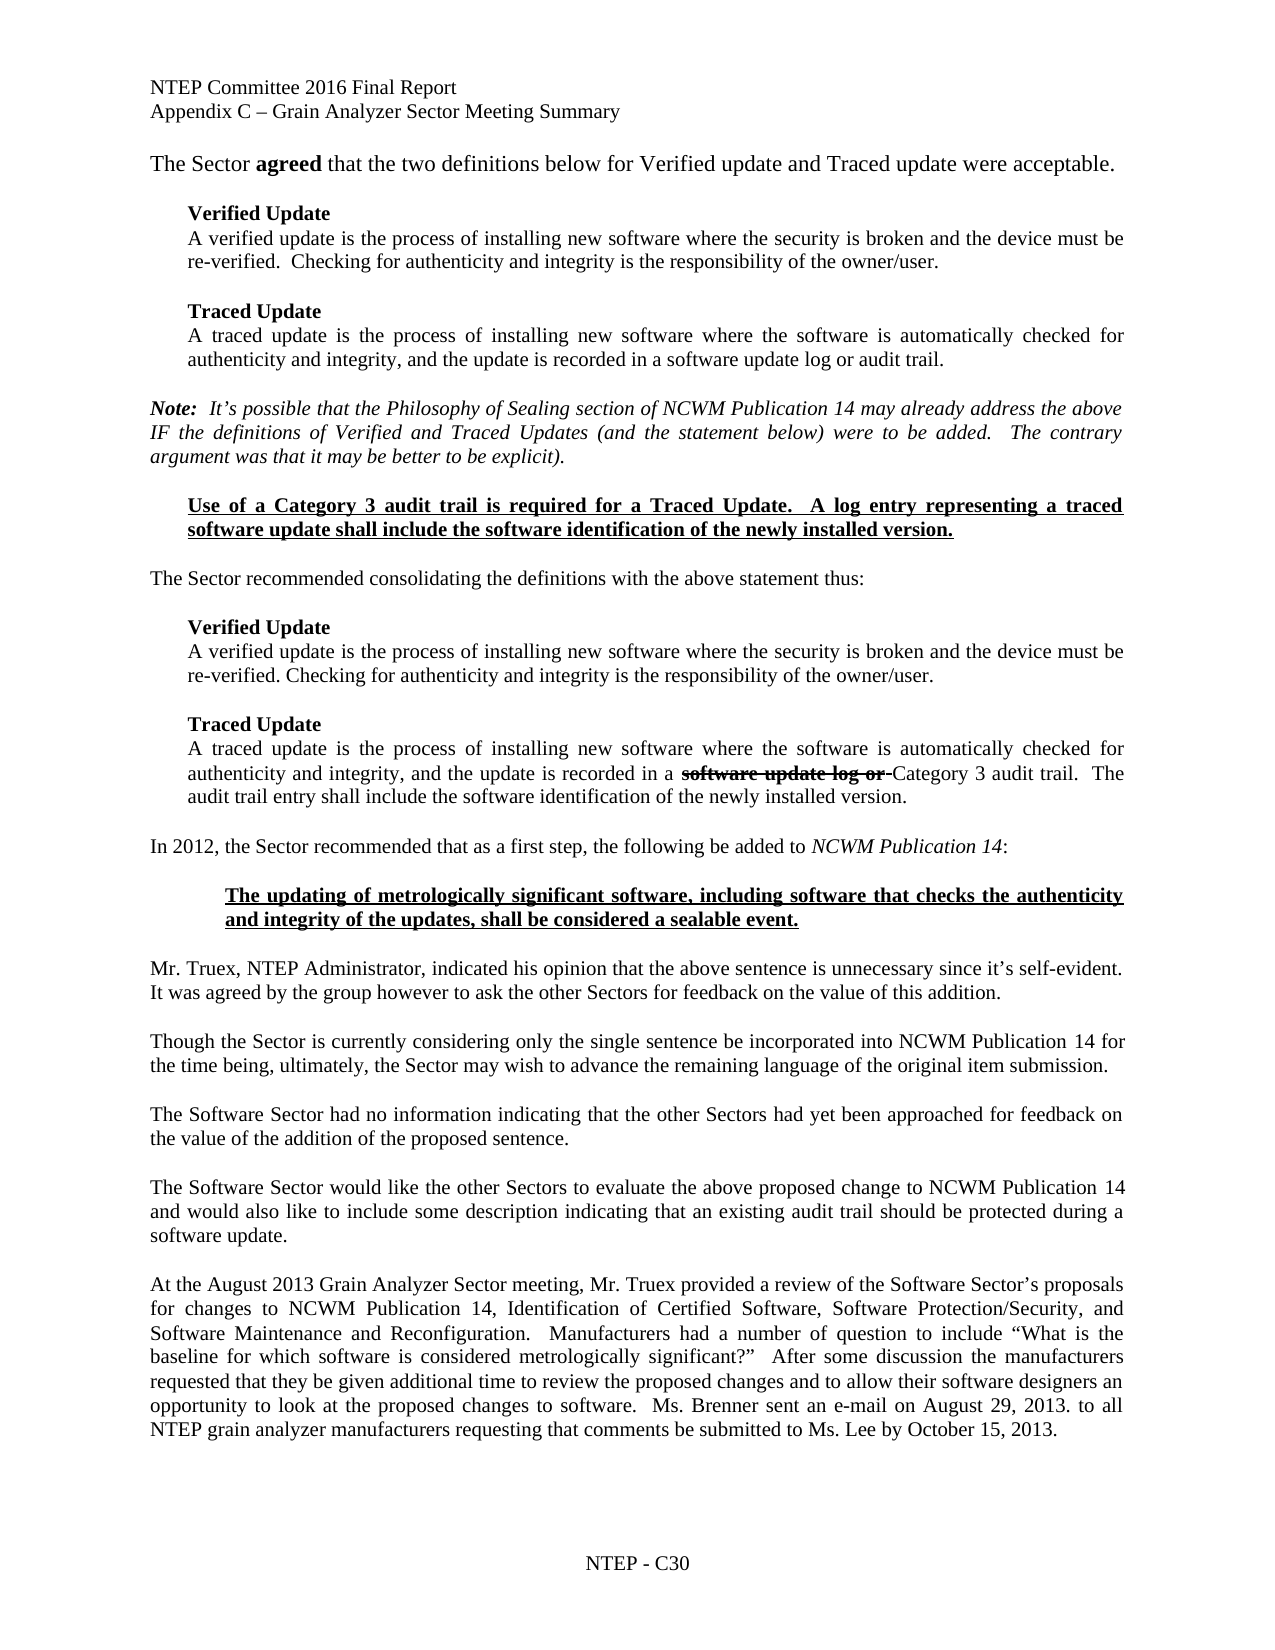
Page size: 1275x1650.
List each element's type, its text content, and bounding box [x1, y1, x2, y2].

text Note: It’s possible that the Philosophy of Sealing section of NCWM Publication 14 may already address the above IF the definitions of Verified and Traced Updates (and the statement below) were to be added. The contrary argument was that it may be better to be explicit). [150, 396, 1125, 468]
text The Software Sector would like the other Sectors to evaluate the above proposed change to NCWM Publication 14 and would also like to include some description indicating that an existing audit trail should be protected during a software update. [150, 1175, 1125, 1247]
text The Software Sector had no information indicating that the other Sectors had yet been approached for feedback on the value of the addition of the proposed sentence. [150, 1102, 1125, 1150]
text Verified Update [187, 615, 1125, 639]
text The updating of metrologically significant software, including software that checks the authenticity and integrity of the updates, shall be considered a sealable event. [225, 883, 1125, 931]
text At the August 2013 Grain Analyzer Sector meeting, Mr. Truex provided a review of the Software Sector’s proposals for changes to NCWM Publication 14, Identification of Certified Software, Software Protection/Security, and Software Maintenance and Reconfiguration. Manufacturers had a number of question to include “What is the baseline for which software is considered metrologically significant?” After some discussion the manufacturers requested that they be given additional time to review the proposed changes and to allow their software designers an opportunity to look at the proposed changes to software. Ms. Brenner sent an e-mail on August 29, 2013. to all NTEP grain analyzer manufacturers requesting that comments be submitted to Ms. Lee by October 15, 2013. [150, 1272, 1125, 1441]
text A traced update is the process of installing new software where the software is automatically checked for authenticity and integrity, and the update is recorded in a software update log or audit trail. [187, 323, 1125, 371]
text A verified update is the process of installing new software where the security is broken and the device must be re-verified. Checking for authenticity and integrity is the responsibility of the owner/user. [187, 639, 1125, 687]
text Mr. Truex, NTEP Administrator, indicated his opinion that the above sentence is unnecessary since it’s self-evident. It was agreed by the group however to ask the other Sectors for feedback on the value of this addition. [150, 956, 1125, 1004]
text A verified update is the process of installing new software where the security is broken and the device must be re-verified. Checking for authenticity and integrity is the responsibility of the owner/user. [187, 225, 1125, 273]
text The Sector recommended consolidating the definitions with the above statement thus: [150, 566, 1125, 590]
text In 2012, the Sector recommended that as a first step, the following be added to NCWM Publication 14: [150, 833, 1125, 858]
text Verified Update [187, 201, 1125, 225]
text Traced Update [187, 712, 1125, 736]
text A traced update is the process of installing new software where the software is automatically checked for authenticity and integrity, and the update is recorded in a software update log or Category 3 audit trail. The audit trail entry shall include the software identification of the newly installed version. [187, 736, 1125, 808]
text Traced Update [187, 298, 1125, 323]
text Use of a Category 3 audit trail is required for a Traced Update. A log entry representing a traced software update shall include the software identification of the newly installed version. [187, 493, 1125, 541]
text The Sector agreed that the two definitions below for Verified update and Traced update were acceptable. [150, 150, 1125, 176]
text Though the Sector is currently considering only the single sentence be incorporated into NCWM Publication 14 for the time being, ultimately, the Sector may wish to advance the remaining language of the original item submission. [150, 1029, 1125, 1077]
